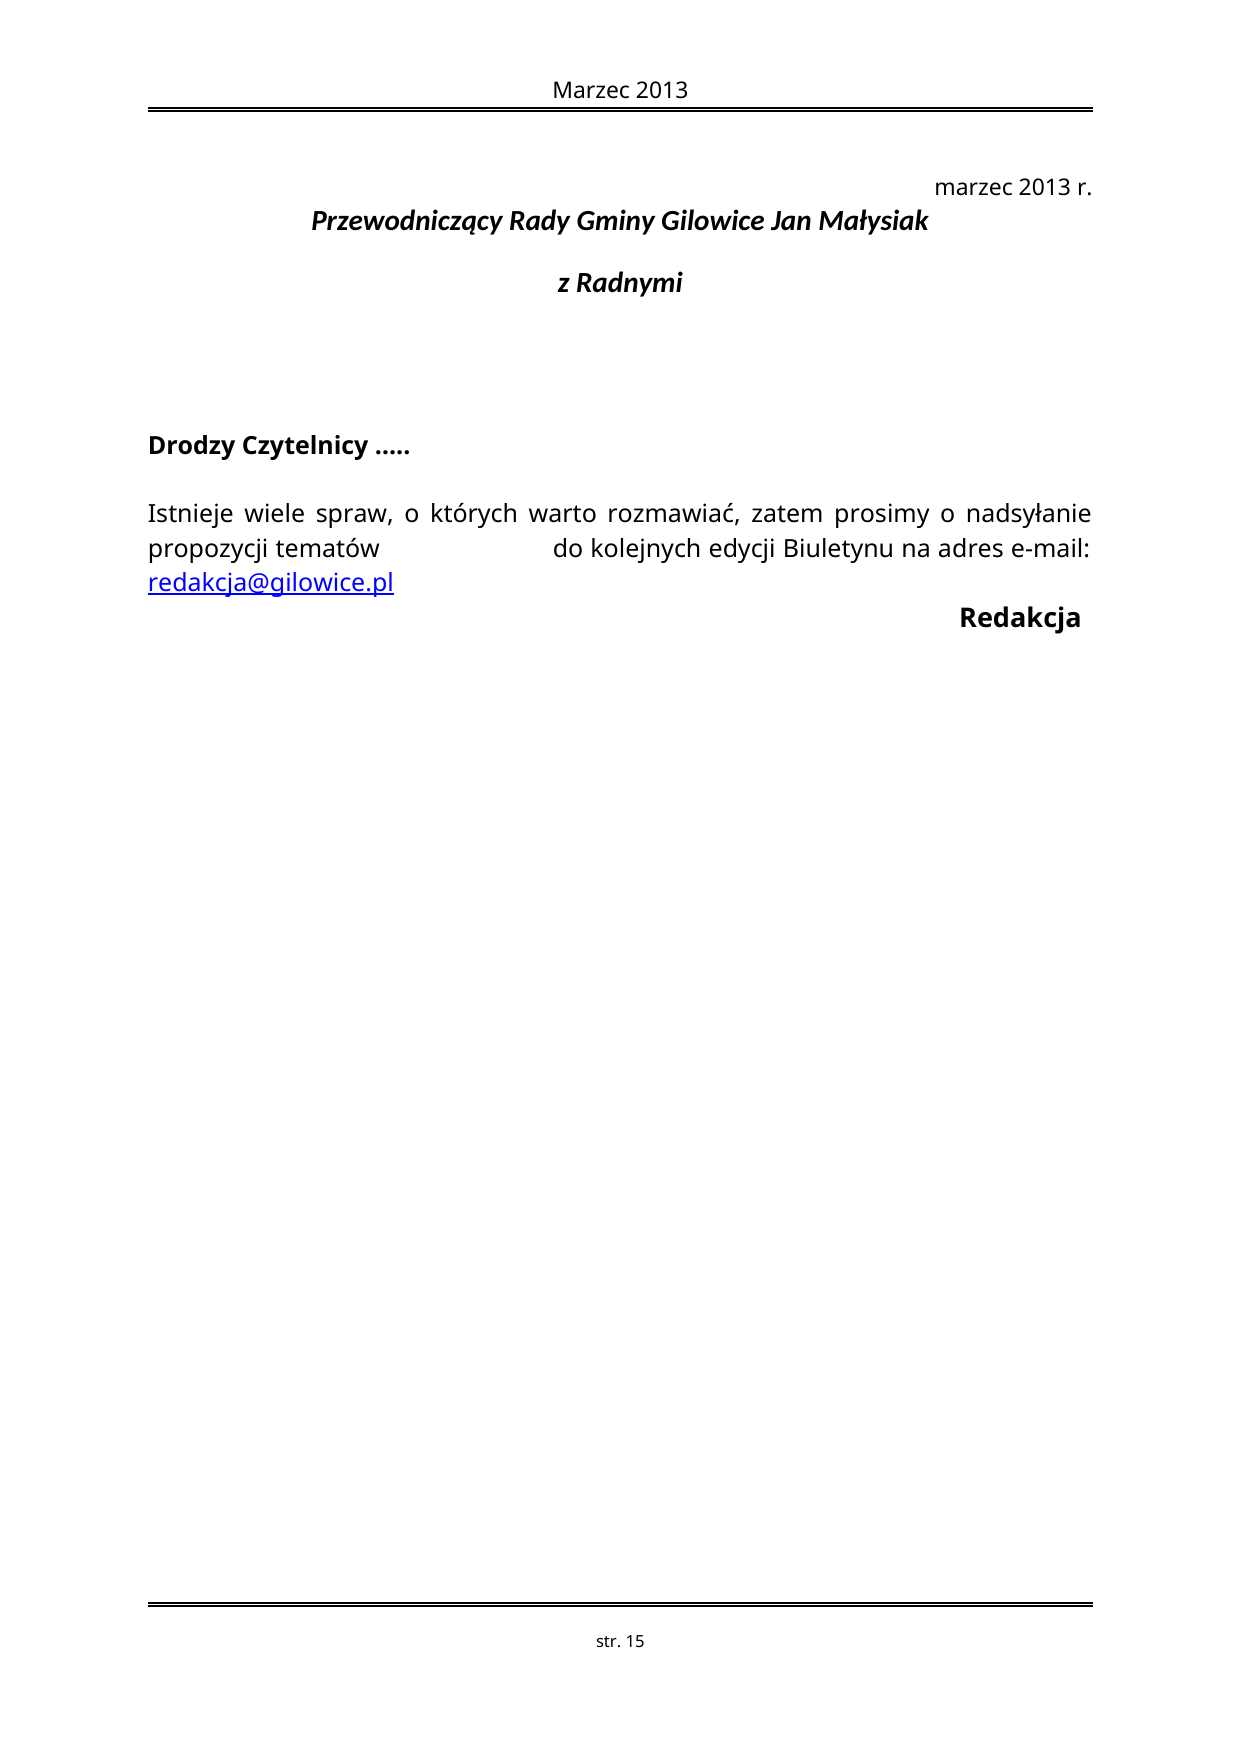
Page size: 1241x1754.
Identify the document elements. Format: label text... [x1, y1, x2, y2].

text Drodzy Czytelnicy ….. [148, 428, 1093, 462]
text Istnieje wiele spraw, o których warto rozmawiać, zatem prosimy o nadsyłanie propozycji tematów do kolejnych edycji Biuletynu na adres e-mail: redakcja@gilowice.pl [148, 496, 1093, 598]
text z Radnymi [148, 264, 1093, 300]
text Redakcja [959, 598, 1093, 635]
text Przewodniczący Rady Gminy Gilowice Jan Małysiak [148, 202, 1093, 238]
